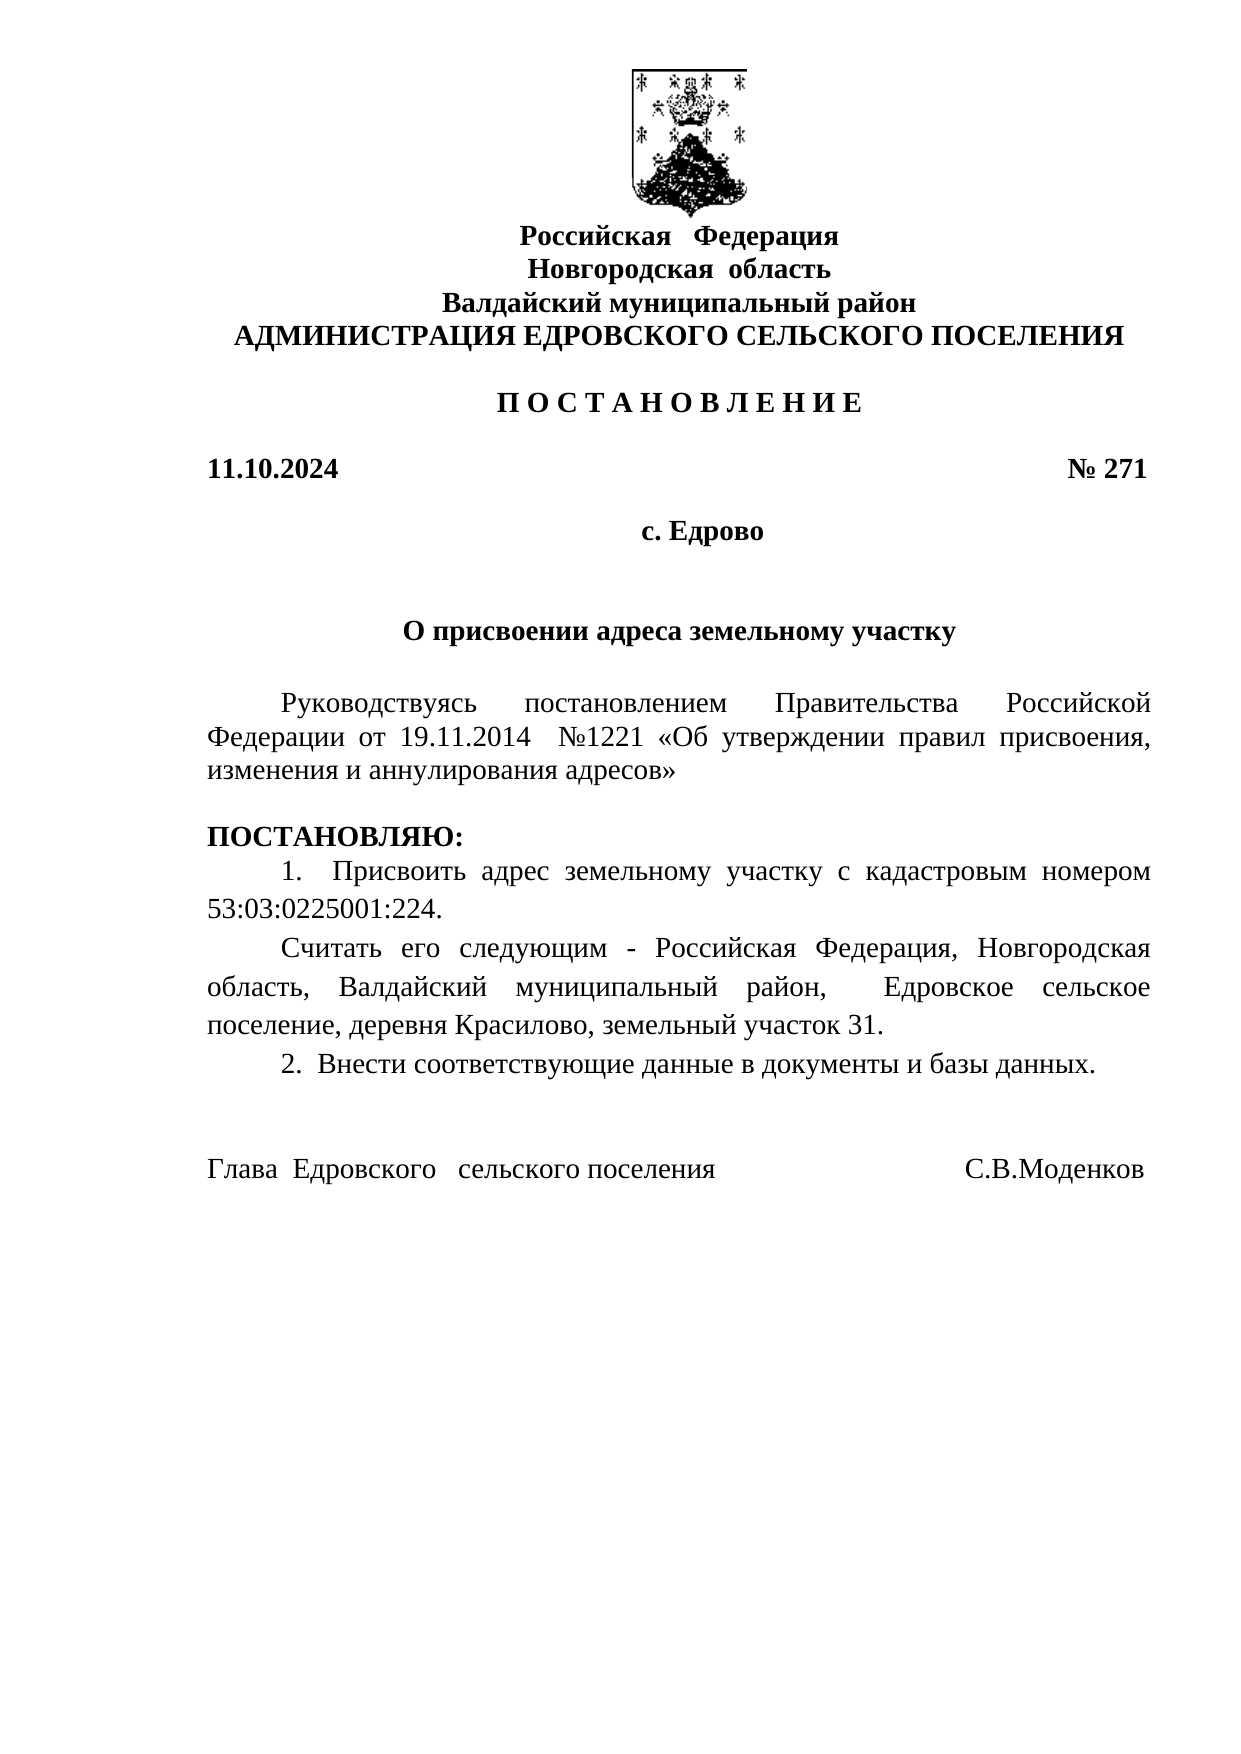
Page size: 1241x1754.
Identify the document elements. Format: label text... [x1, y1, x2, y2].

text 1. Присвоить адрес земельному участку с кадастровым номером 53:03:0225001:224. [207, 853, 1152, 925]
text Глава Едровского сельского поселения С.В.Моденков [207, 1151, 1152, 1185]
text 11.10.2024 № 271 [207, 451, 1152, 484]
text 2. Внести соответствующие данные в документы и базы данных. [207, 1046, 1152, 1079]
text Руководствуясь постановлением Правительства Российской Федерации от 19.11.2014 №1221 «Об утверждении правил присвоения, изменения и аннулирования адресов» [207, 685, 1152, 786]
text ПОСТАНОВЛЯЮ: [207, 819, 1152, 853]
subtitle П О С Т А Н О В Л Е Н И Е [207, 385, 1152, 419]
text Новгородская область [207, 251, 1152, 285]
text О присвоении адреса земельному участку [207, 613, 1152, 647]
text АДМИНИСТРАЦИЯ ЕДРОВСКОГО СЕЛЬСКОГО ПОСЕЛЕНИЯ [207, 318, 1152, 352]
text с. Едрово [502, 513, 1152, 546]
text Российская Федерация [207, 118, 1152, 251]
text Считать его следующим - Российская Федерация, Новгородская область, Валдайский муниципальный район, Едровское сельское поселение, деревня Красилово, земельный участок 31. [207, 930, 1152, 1041]
text Валдайский муниципальный район [207, 285, 1152, 318]
